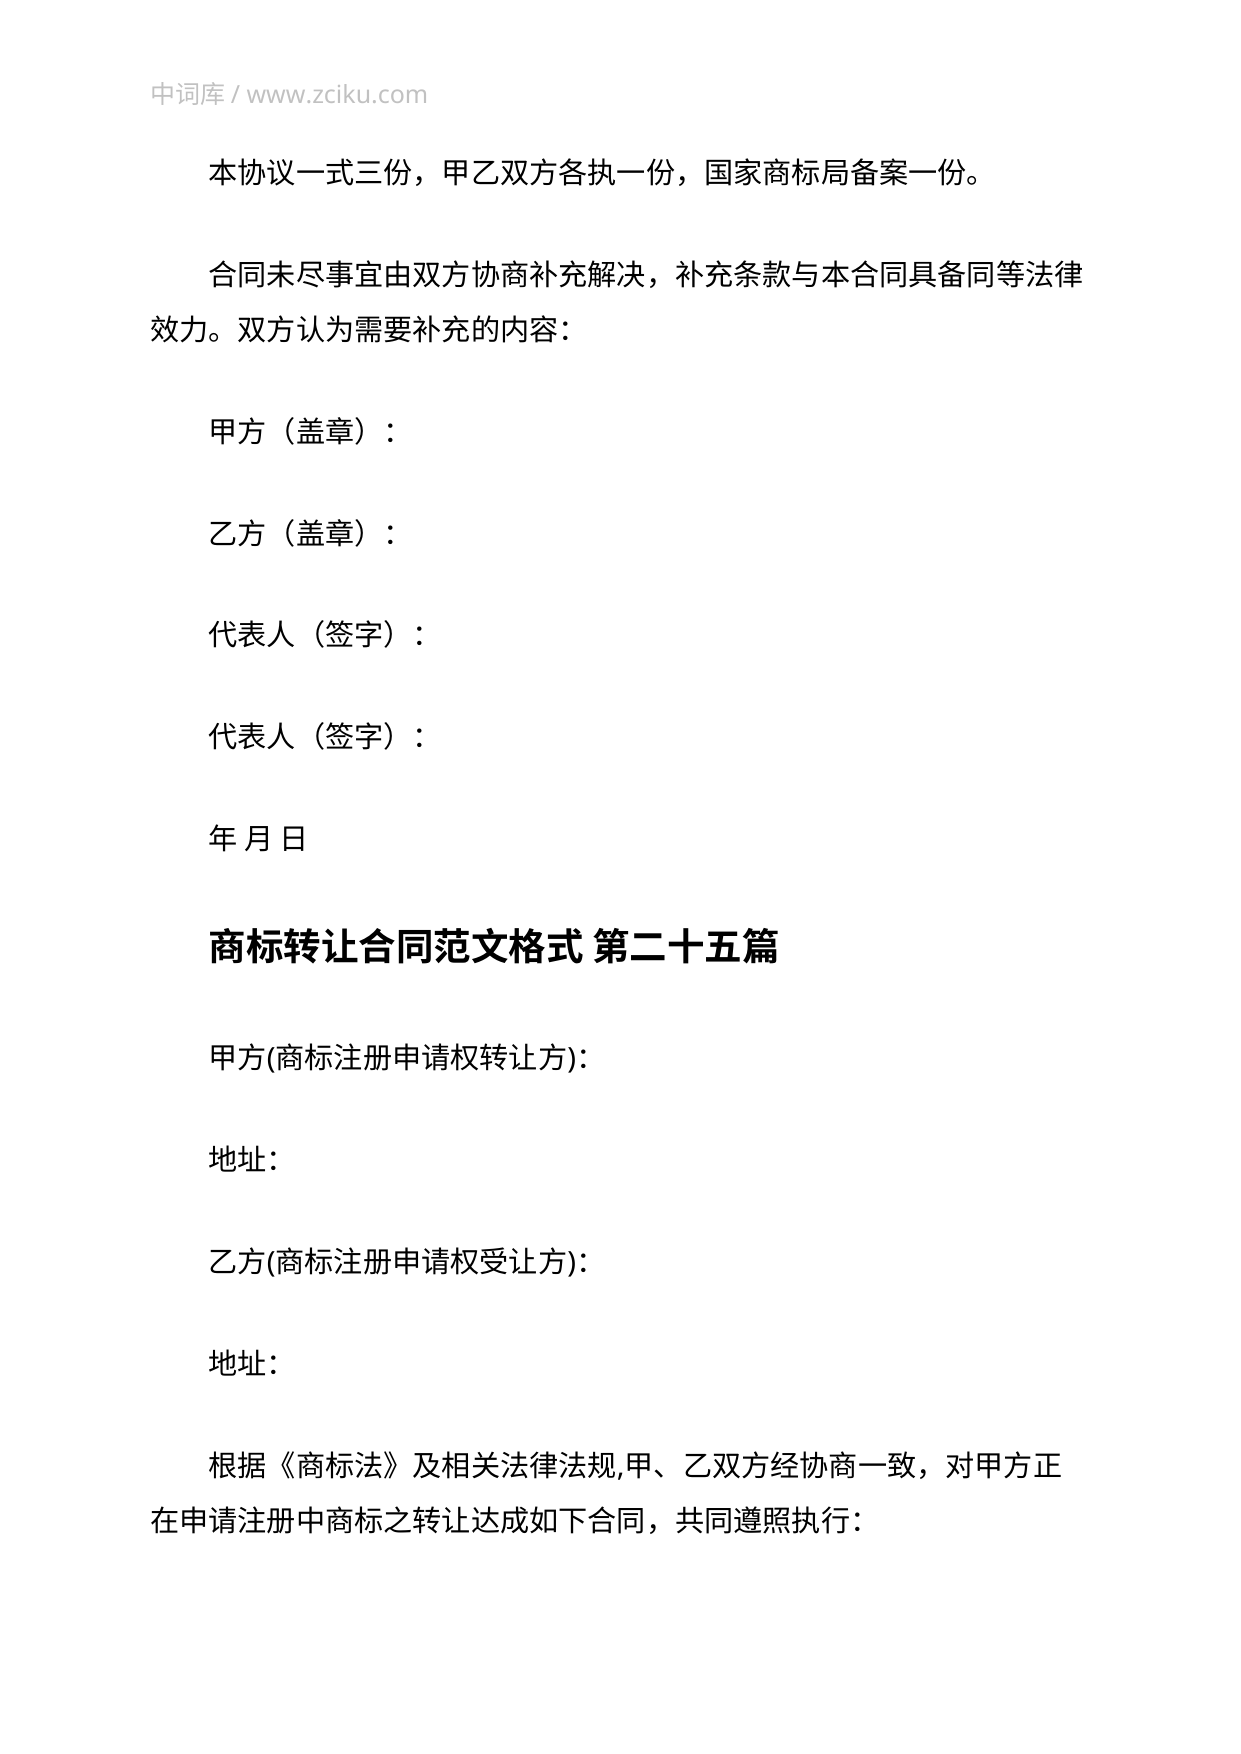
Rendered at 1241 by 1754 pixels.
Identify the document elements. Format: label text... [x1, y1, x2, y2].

text 甲方(商标注册申请权转让方)： [150, 1035, 1090, 1077]
text 乙方（盖章）： [150, 510, 1090, 552]
text 合同未尽事宜由双方协商补充解决，补充条款与本合同具备同等法律效力。双方认为需要补充的内容： [150, 252, 1090, 349]
text 地址： [150, 1137, 1090, 1179]
text 本协议一式三份，甲乙双方各执一份，国家商标局备案一份。 [150, 150, 1090, 192]
text 商标转让合同范文格式 第二十五篇 [150, 917, 1090, 972]
text 年 月 日 [150, 816, 1090, 858]
text 代表人（签字）： [150, 612, 1090, 654]
text 乙方(商标注册申请权受让方)： [150, 1238, 1090, 1281]
text 根据《商标法》及相关法律法规,甲、乙双方经协商一致，对甲方正在申请注册中商标之转让达成如下合同，共同遵照执行： [150, 1442, 1090, 1539]
text 甲方（盖章）： [150, 408, 1090, 451]
text 代表人（签字）： [150, 714, 1090, 756]
text 地址： [150, 1340, 1090, 1383]
